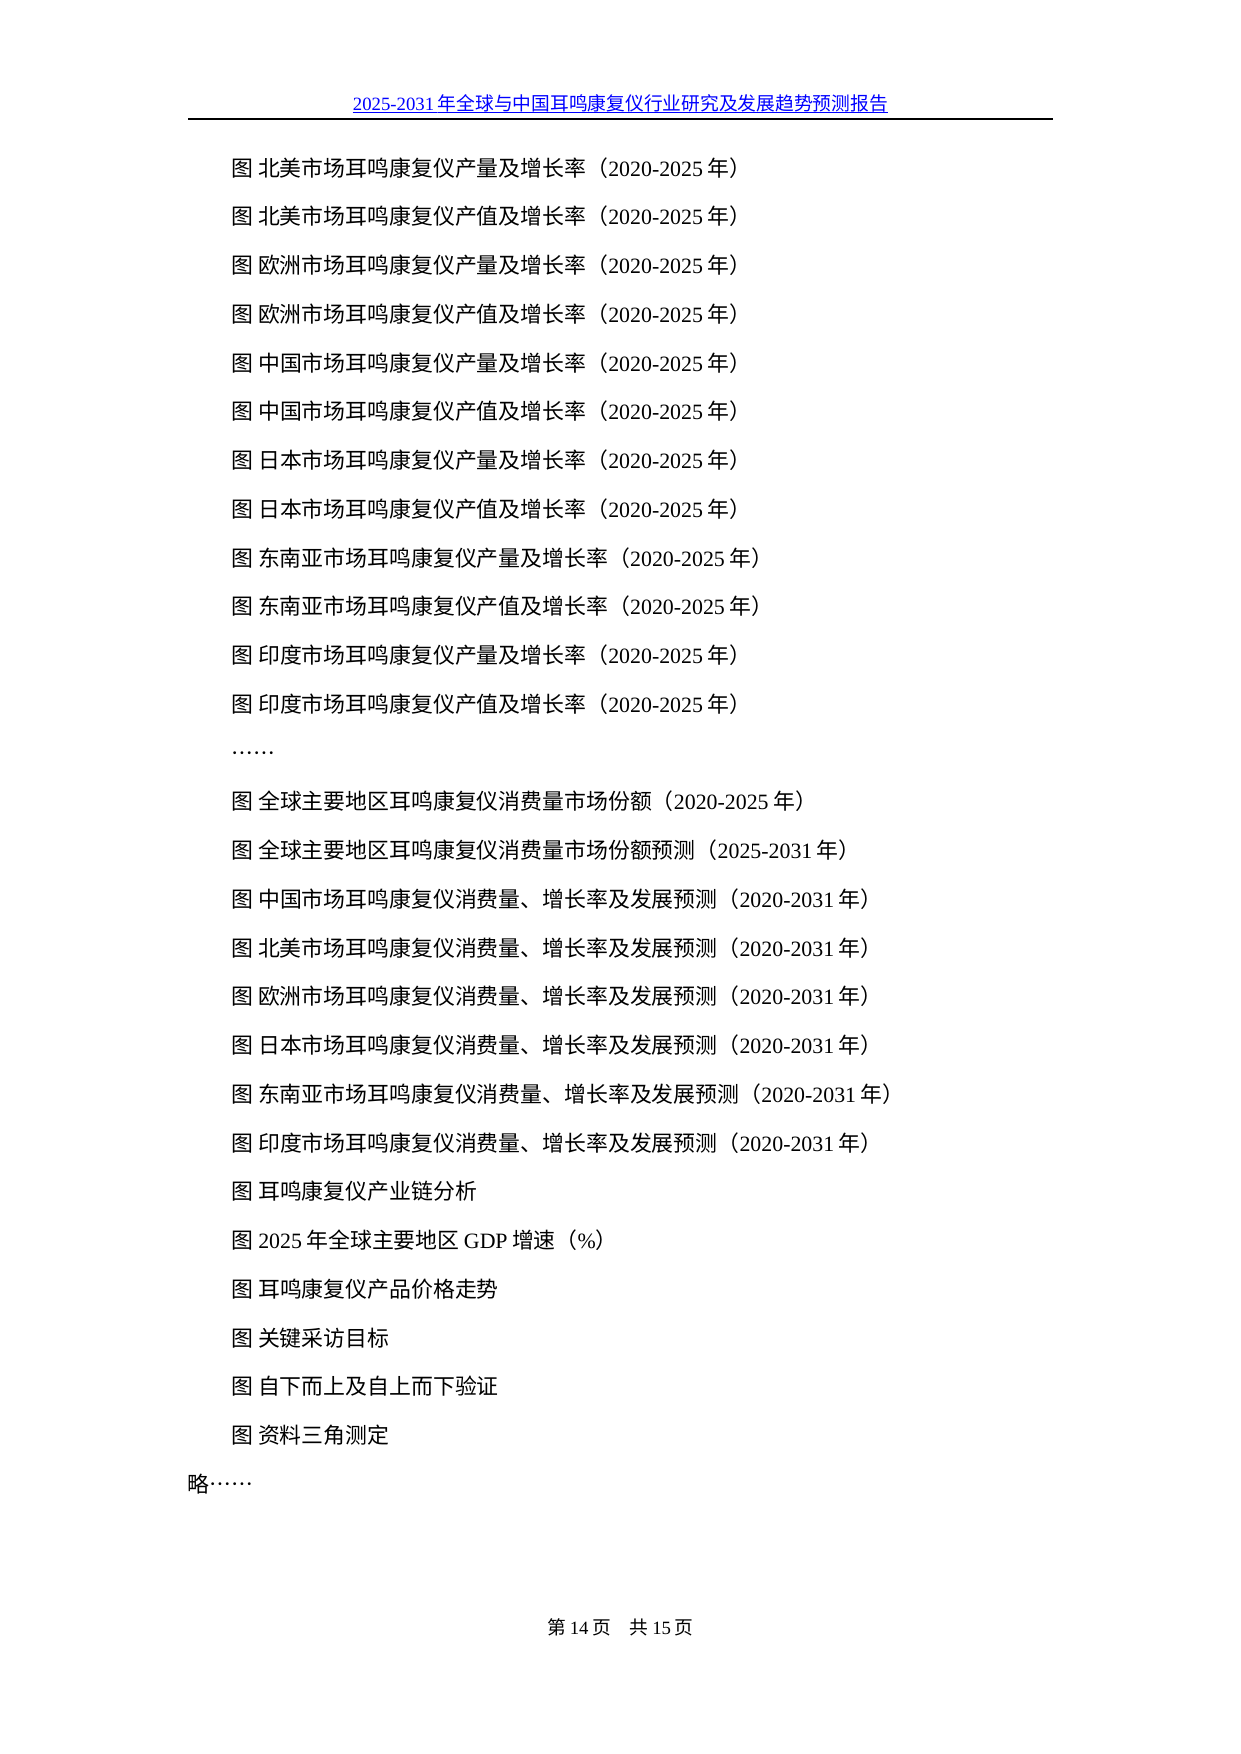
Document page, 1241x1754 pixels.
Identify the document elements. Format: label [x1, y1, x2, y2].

text [187, 150, 1053, 1499]
